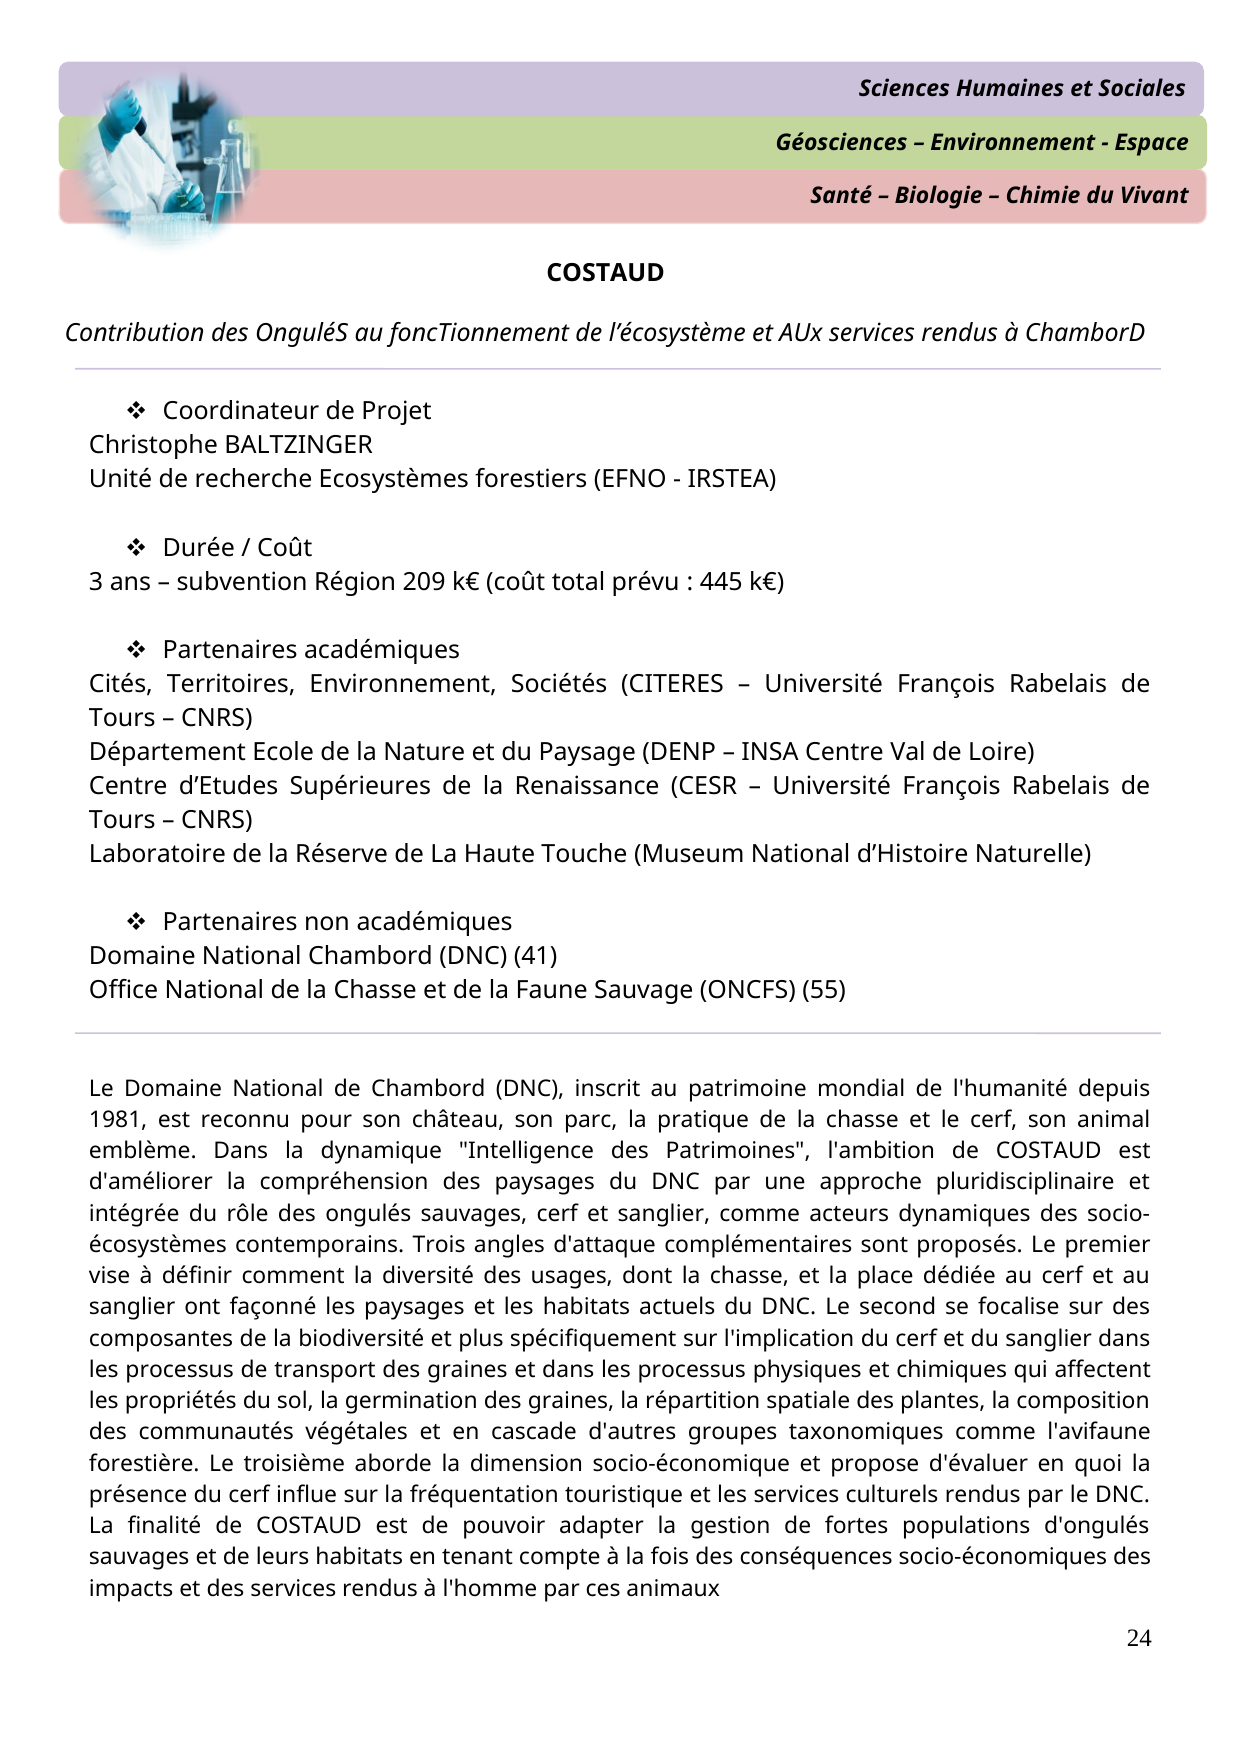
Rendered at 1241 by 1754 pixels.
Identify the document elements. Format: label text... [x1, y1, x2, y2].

picture [91, 90, 241, 230]
text COSTAUD [59, 255, 1152, 289]
text Département Ecole de la Nature et du Paysage (DENP – INSA Centre Val de Loire) [89, 734, 1152, 768]
text Centre d’Etudes Supérieures de la Renaissance (CESR – Université François Rabelais de Tours – CNRS) [89, 768, 1152, 836]
text Cités, Territoires, Environnement, Sociétés (CITERES – Université François Rabelais de Tours – CNRS) [89, 666, 1152, 734]
text Laboratoire de la Réserve de La Haute Touche (Museum National d’Histoire Naturelle) [89, 836, 1152, 870]
list Partenaires non académiques [125, 904, 1152, 938]
list Coordinateur de Projet [125, 393, 1152, 427]
text Domaine National Chambord (DNC) (41) [89, 938, 1152, 972]
text Office National de la Chasse et de la Faune Sauvage (ONCFS) (55) [89, 972, 1152, 1006]
text Unité de recherche Ecosystèmes forestiers (EFNO - IRSTEA) [89, 461, 1152, 495]
list 3 ans – subvention Région 209 k€ (coût total prévu : 445 k€) [89, 563, 1152, 597]
text Christophe BALTZINGER [89, 427, 1152, 461]
list Partenaires académiques [125, 631, 1152, 666]
text Le Domaine National de Chambord (DNC), inscrit au patrimoine mondial de l'humanité depuis 1981, est reconnu pour son château, son parc, la pratique de la chasse et le cerf, son animal emblème. Dans la dynamique "Intelligence des Patrimoines", l'ambition de COSTAUD est d'améliorer la compréhension des paysages du DNC par une approche pluridisciplinaire et intégrée du rôle des ongulés sauvages, cerf et sanglier, comme acteurs dynamiques des socio-écosystèmes contemporains. Trois angles d'attaque complémentaires sont proposés. Le premier vise à définir comment la diversité des usages, dont la chasse, et la place dédiée au cerf et au sanglier ont façonné les paysages et les habitats actuels du DNC. Le second se focalise sur des composantes de la biodiversité et plus spécifiquement sur l'implication du cerf et du sanglier dans les processus de transport des graines et dans les processus physiques et chimiques qui affectent les propriétés du sol, la germination des graines, la répartition spatiale des plantes, la composition des communautés végétales et en cascade d'autres groupes taxonomiques comme l'avifaune forestière. Le troisième aborde la dimension socio-économique et propose d'évaluer en quoi la présence du cerf influe sur la fréquentation touristique et les services culturels rendus par le DNC. La finalité de COSTAUD est de pouvoir adapter la gestion de fortes populations d'ongulés sauvages et de leurs habitats en tenant compte à la fois des conséquences socio-économiques des impacts et des services rendus à l'homme par ces animaux [89, 1071, 1152, 1603]
text Contribution des OnguléS au foncTionnement de l’écosystème et AUx services rendus à ChamborD [59, 315, 1152, 349]
list Durée / Coût [125, 529, 1152, 563]
